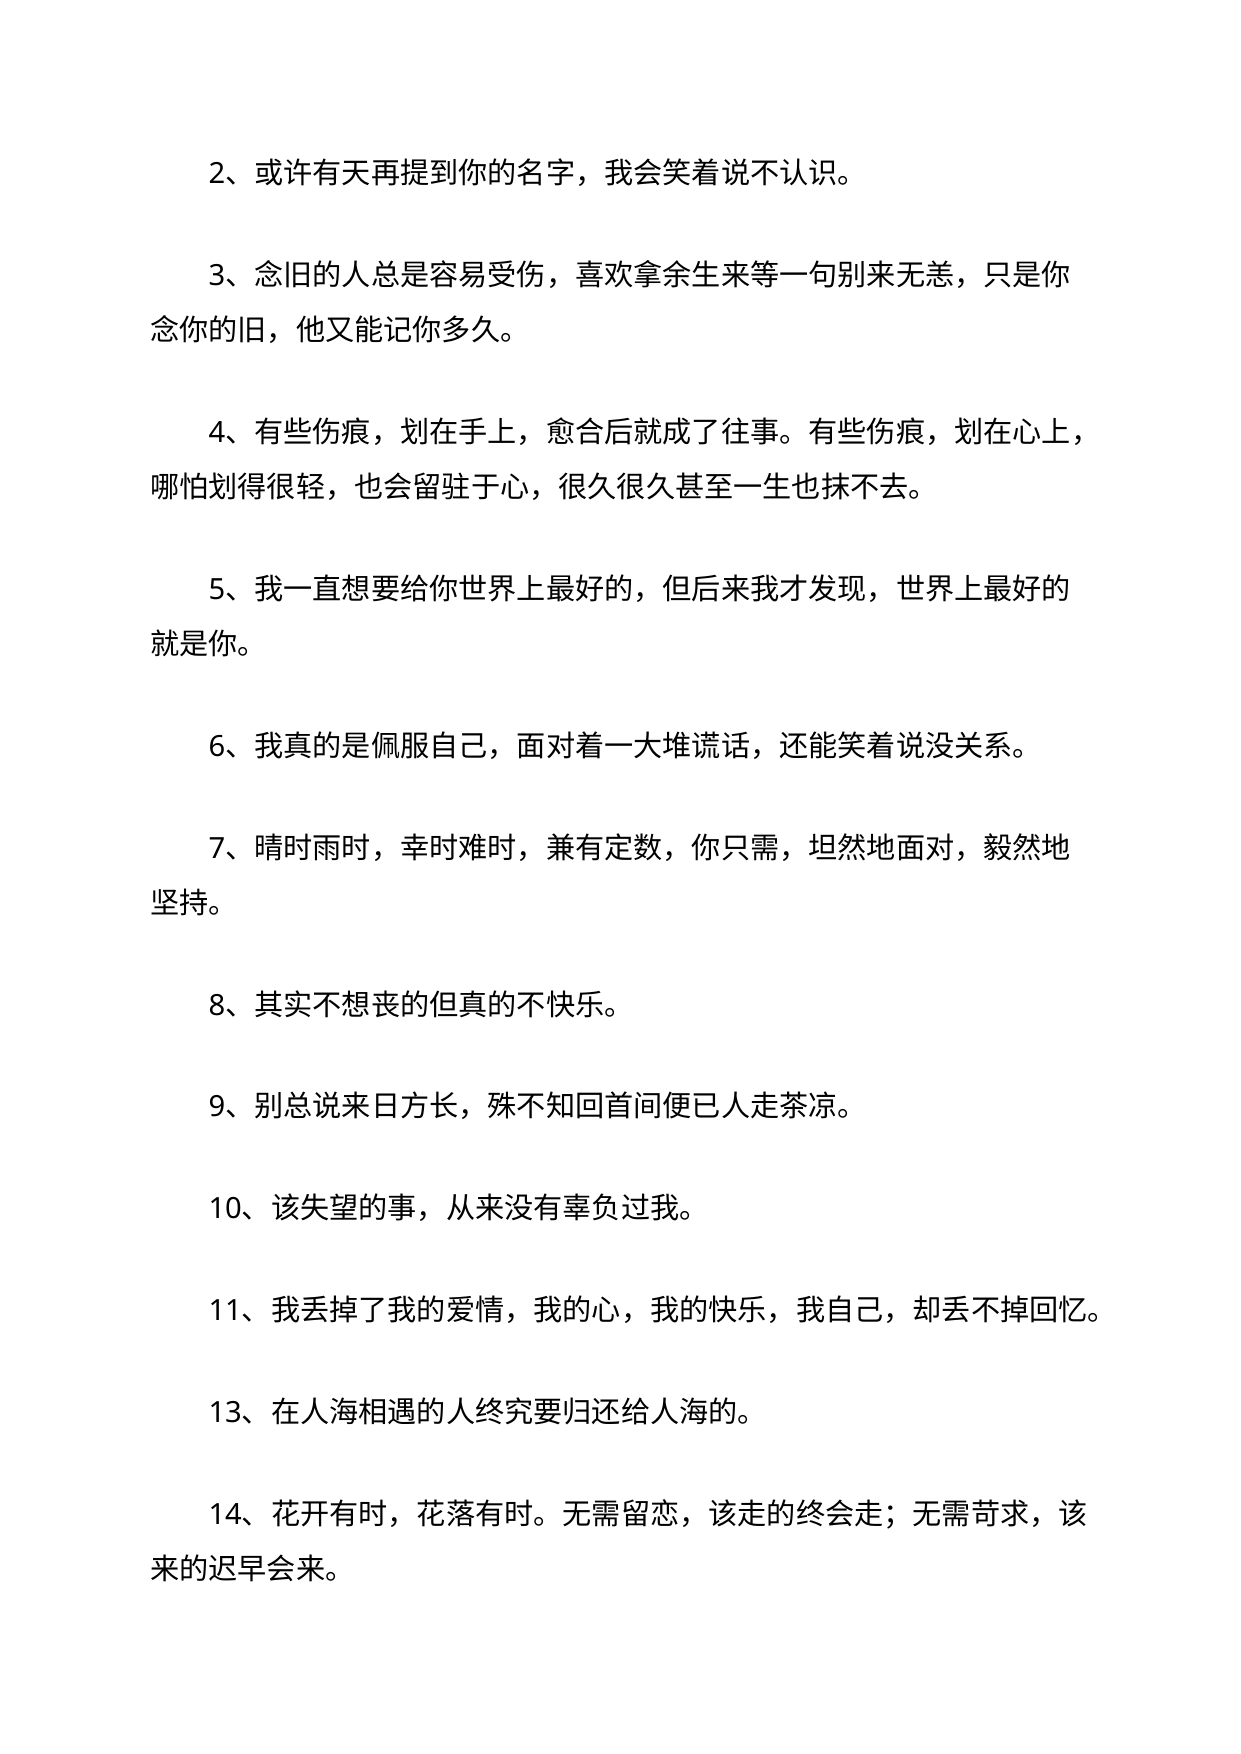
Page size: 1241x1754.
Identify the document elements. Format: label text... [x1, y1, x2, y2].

text 7、晴时雨时，幸时难时，兼有定数，你只需，坦然地面对，毅然地坚持。 [150, 824, 1090, 922]
text 11、我丢掉了我的爱情，我的心，我的快乐，我自己，却丢不掉回忆。 [150, 1287, 1090, 1329]
text 10、该失望的事，从来没有辜负过我。 [150, 1185, 1090, 1227]
text 2、或许有天再提到你的名字，我会笑着说不认识。 [150, 150, 1090, 192]
text 5、我一直想要给你世界上最好的，但后来我才发现，世界上最好的就是你。 [150, 566, 1090, 663]
text 6、我真的是佩服自己，面对着一大堆谎话，还能笑着说没关系。 [150, 722, 1090, 765]
text 8、其实不想丧的但真的不快乐。 [150, 981, 1090, 1023]
text 14、花开有时，花落有时。无需留恋，该走的终会走；无需苛求，该来的迟早会来。 [150, 1491, 1090, 1588]
text 3、念旧的人总是容易受伤，喜欢拿余生来等一句别来无恙，只是你念你的旧，他又能记你多久。 [150, 252, 1090, 349]
text 9、别总说来日方长，殊不知回首间便已人走茶凉。 [150, 1083, 1090, 1125]
text 13、在人海相遇的人终究要归还给人海的。 [150, 1389, 1090, 1431]
text 4、有些伤痕，划在手上，愈合后就成了往事。有些伤痕，划在心上，哪怕划得很轻，也会留驻于心，很久很久甚至一生也抹不去。 [150, 409, 1090, 506]
